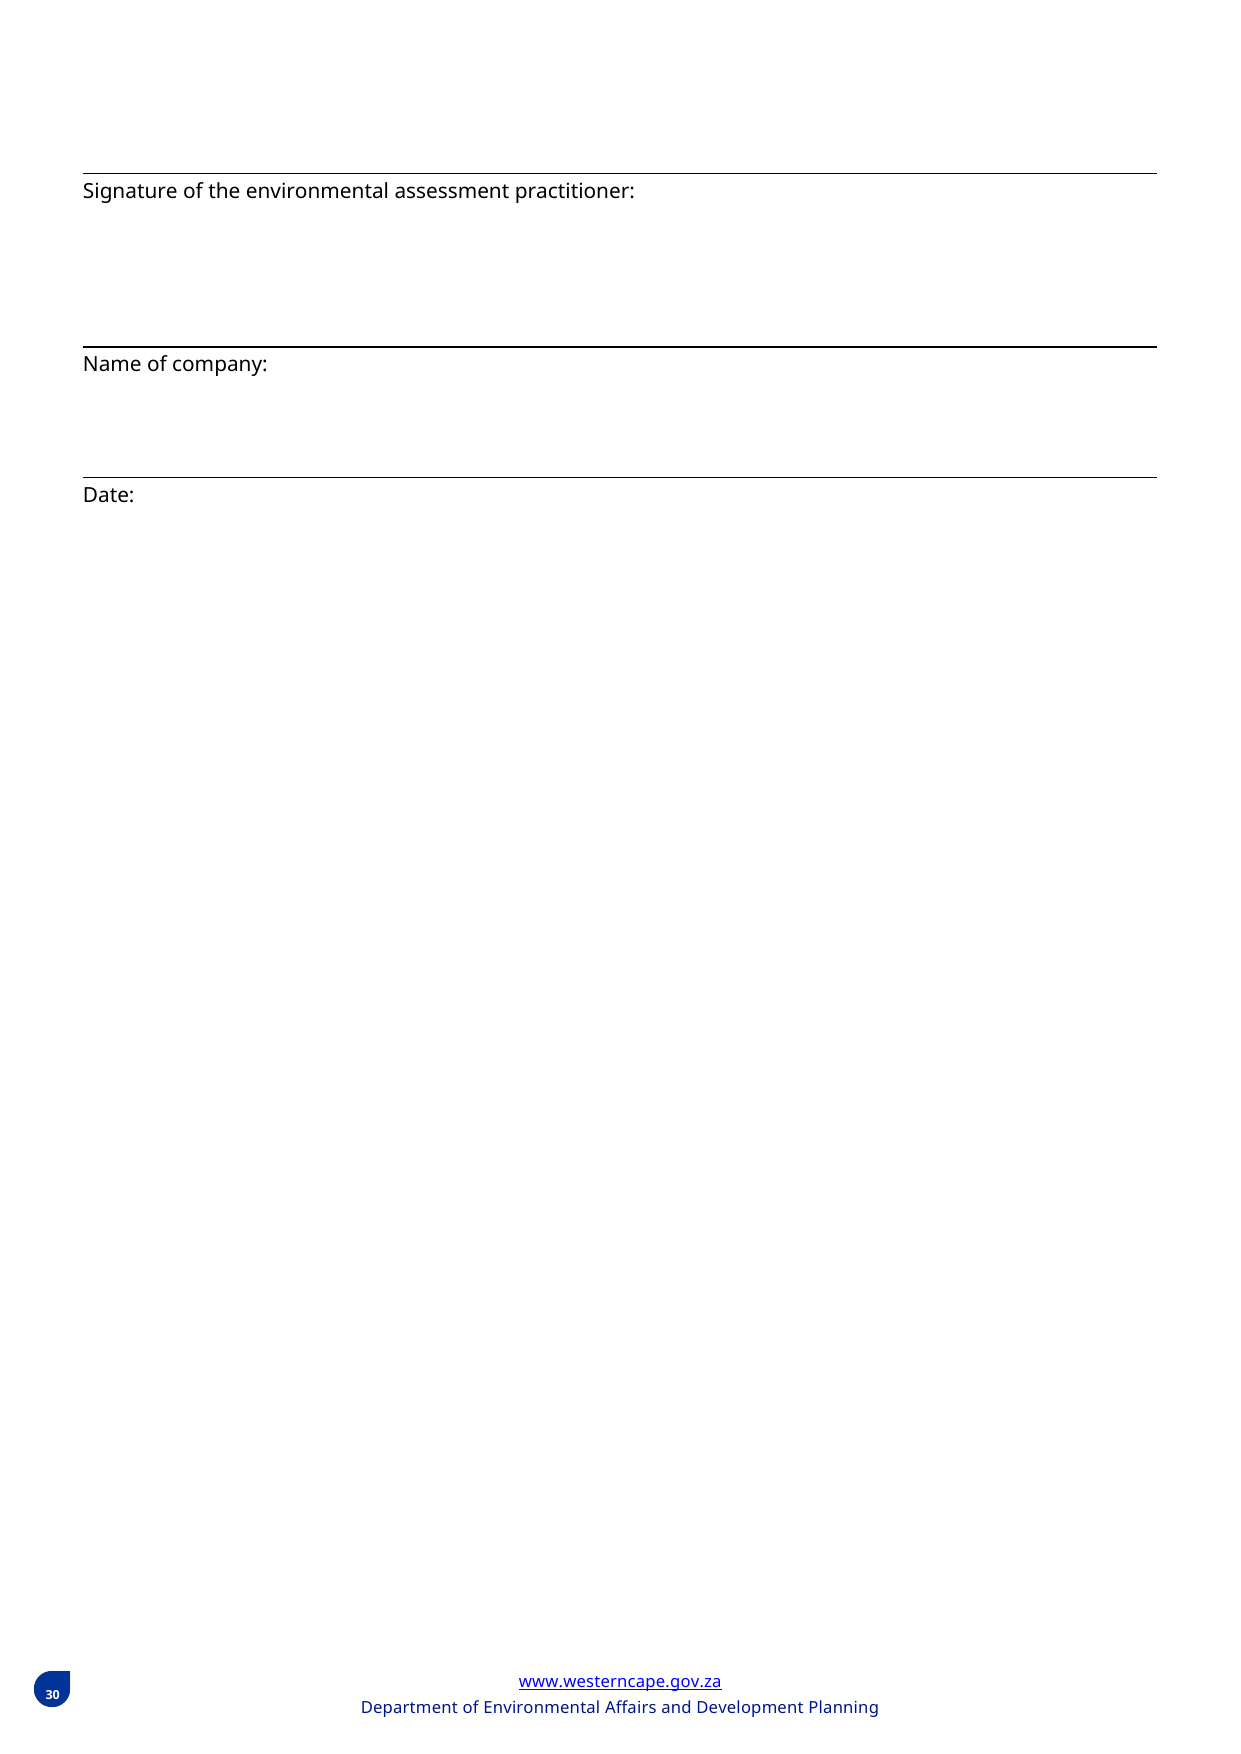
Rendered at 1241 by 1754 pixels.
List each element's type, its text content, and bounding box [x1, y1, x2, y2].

text Name of company: [83, 348, 1157, 378]
picture [32, 1669, 72, 1709]
text Signature of the environmental assessment practitioner: [83, 174, 1157, 204]
text Date: [83, 478, 1157, 509]
